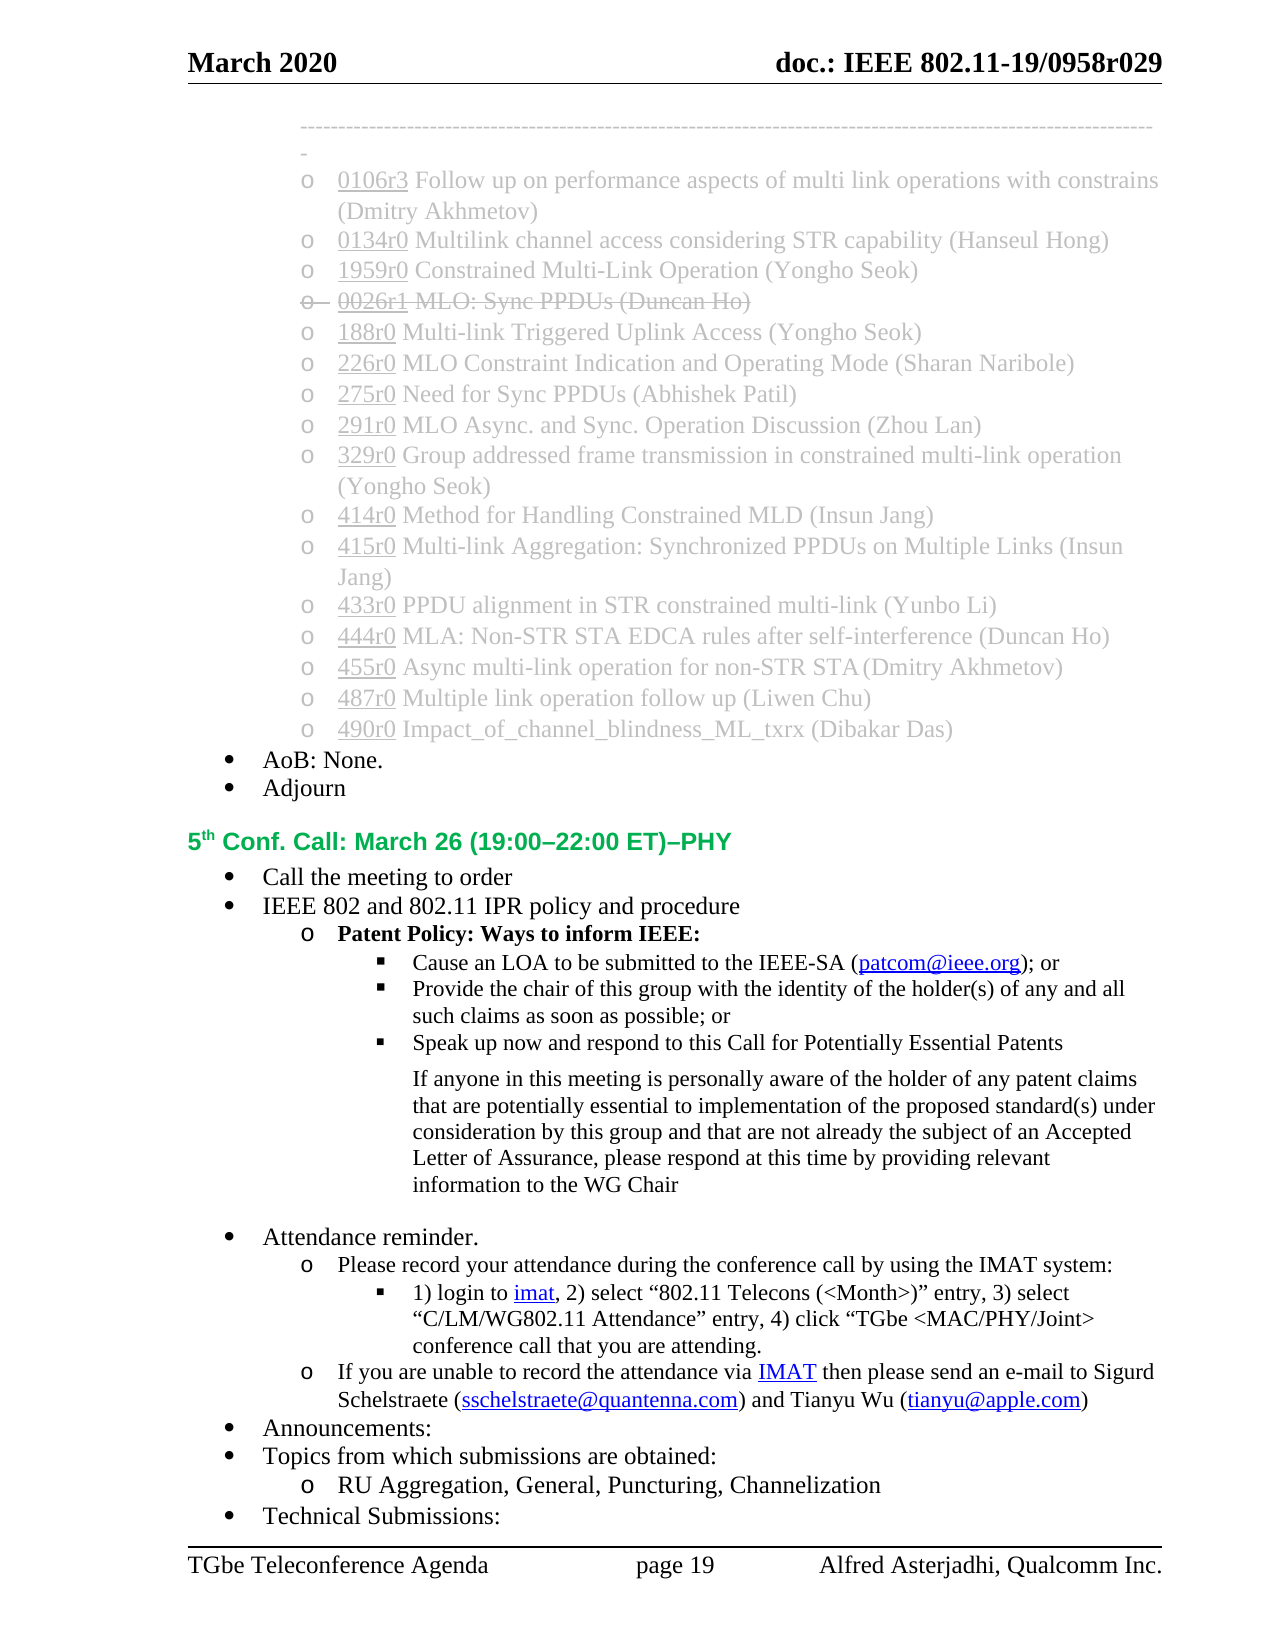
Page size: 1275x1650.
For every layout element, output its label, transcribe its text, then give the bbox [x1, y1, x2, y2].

list Technical Submissions: [225, 1501, 1162, 1530]
list Patent Policy: Ways to inform IEEE: [300, 920, 1162, 949]
list 0106r3 Follow up on performance aspects of multi link operations with constrains (Dmitry Akhmetov) [300, 165, 1162, 225]
list 291r0 MLO Async. and Sync. Operation Discussion (Zhou Lan) [300, 410, 1162, 441]
list Provide the chair of this group with the identity of the holder(s) of any and all such claims as soon as possible; or [375, 975, 1162, 1028]
list 487r0 Multiple link operation follow up (Liwen Chu) [300, 683, 1162, 714]
list AoB: None. [225, 745, 1162, 773]
list Topics from which submissions are obtained: [225, 1441, 1162, 1470]
list If you are unable to record the attendance via IMAT then please send an e-mail to Sigurd Schelstraete (sschelstraete@quantenna.com) and Tianyu Wu (tianyu@apple.com) [300, 1358, 1162, 1413]
list Attendance reminder. [225, 1222, 1162, 1251]
list Adjourn [225, 773, 1162, 802]
list 0134r0 Multilink channel access considering STR capability (Hanseul Hong) [300, 225, 1162, 256]
list 1) login to imat, 2) select “802.11 Telecons (<Month>)” entry, 3) select “C/LM/WG802.11 Attendance” entry, 4) click “TGbe <MAC/PHY/Joint> conference call that you are attending. [375, 1279, 1162, 1358]
list Please record your attendance during the conference call by using the IMAT system: [300, 1251, 1162, 1279]
list 329r0 Group addressed frame transmission in constrained multi-link operation (Yongho Seok) [300, 441, 1162, 500]
list RU Aggregation, General, Puncturing, Channelization [300, 1470, 1162, 1501]
list Call the meeting to order [225, 862, 1162, 891]
list IEEE 802 and 802.11 IPR policy and procedure [225, 891, 1162, 920]
list Announcements: [225, 1413, 1162, 1441]
list 415r0 Multi-link Aggregation: Synchronized PPDUs on Multiple Links (Insun Jang) [300, 531, 1162, 591]
list 1959r0 Constrained Multi-Link Operation (Yongho Seok) [300, 256, 1162, 286]
text ----------------------------------------------------------------------------------------------------------------- [300, 112, 1162, 165]
list Speak up now and respond to this Call for Potentially Essential Patents [375, 1028, 1162, 1055]
list 414r0 Method for Handling Constrained MLD (Insun Jang) [300, 500, 1162, 531]
list 433r0 PPDU alignment in STR constrained multi-link (Yunbo Li) [300, 591, 1162, 621]
list If anyone in this meeting is personally aware of the holder of any patent claims that are potentially essential to implementation of the proposed standard(s) under consideration by this group and that are not already the subject of an Accepted Letter of Assurance, please respond at this time by providing relevant information to the WG Chair [412, 1065, 1162, 1197]
list Cause an LOA to be submitted to the IEEE-SA (patcom@ieee.org); or [375, 949, 1162, 975]
list 226r0 MLO Constraint Indication and Operating Mode (Sharan Naribole) [300, 348, 1162, 379]
list 444r0 MLA: Non-STR STA EDCA rules after self-interference (Duncan Ho) [300, 621, 1162, 652]
list 490r0 Impact_of_channel_blindness_ML_txrx (Dibakar Das) [300, 714, 1162, 745]
list 0026r1 MLO: Sync PPDUs (Duncan Ho) [300, 286, 1162, 317]
list 275r0 Need for Sync PPDUs (Abhishek Patil) [300, 379, 1162, 410]
subtitle 5th Conf. Call: March 26 (19:00–22:00 ET)–PHY [187, 827, 1162, 856]
list 188r0 Multi-link Triggered Uplink Access (Yongho Seok) [300, 317, 1162, 348]
list 455r0 Async multi-link operation for non-STR STA (Dmitry Akhmetov) [300, 652, 1162, 683]
